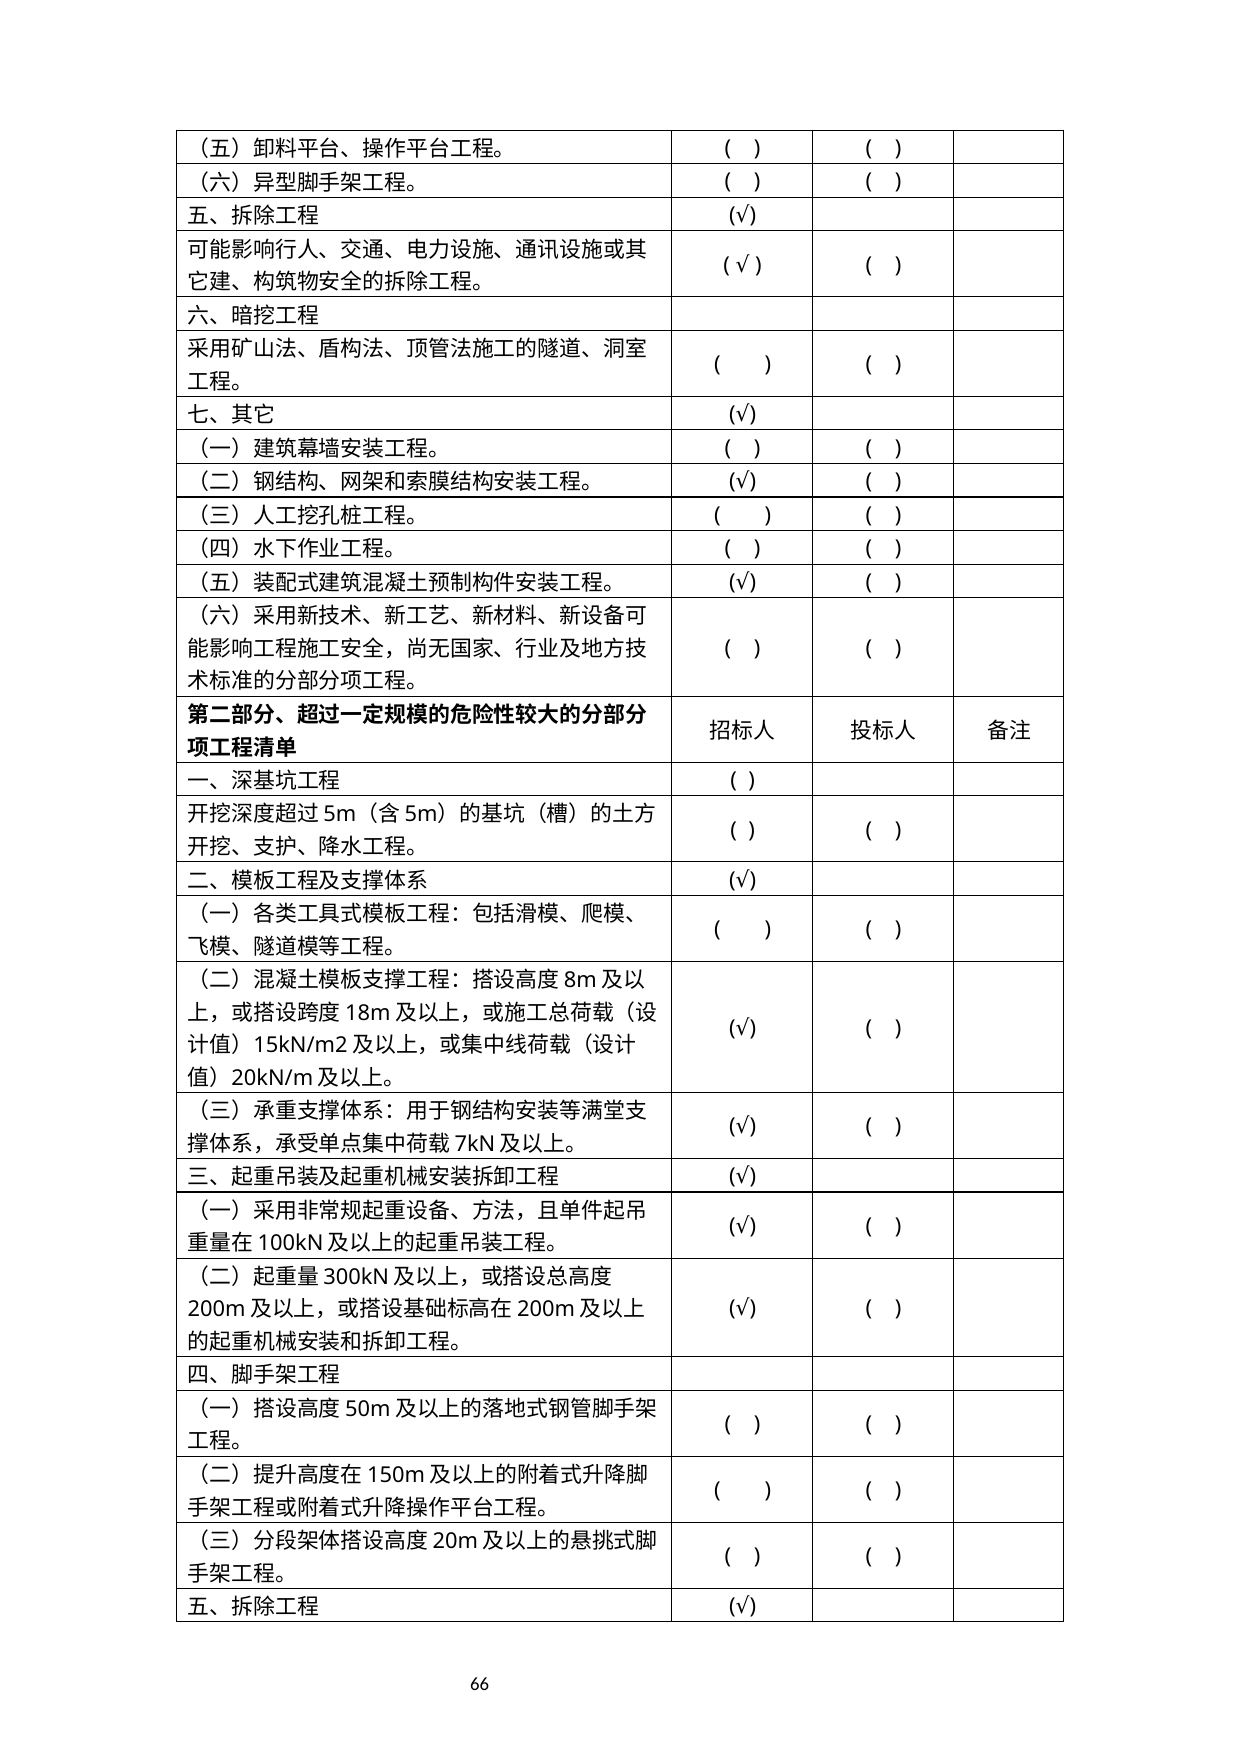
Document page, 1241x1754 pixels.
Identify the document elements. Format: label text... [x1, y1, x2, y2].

table_cell [954, 598, 1063, 696]
table_cell ( ) [813, 1093, 953, 1158]
table_cell ( ) [813, 531, 953, 563]
table_cell ( ) [813, 1391, 953, 1456]
table_cell [672, 1357, 812, 1389]
table_cell ( ) [813, 1457, 953, 1522]
table_cell [954, 397, 1063, 429]
table_cell [954, 464, 1063, 496]
table_cell [813, 297, 953, 330]
table_cell （二）起重量300kN及以上，或搭设总高度200m及以上，或搭设基础标高在200m及以上的起重机械安装和拆卸工程。 [177, 1259, 671, 1356]
table_cell [954, 1259, 1063, 1356]
table_cell 七、其它 [177, 397, 671, 429]
table_cell ( ) [813, 231, 953, 296]
table_cell ( ) [813, 430, 953, 463]
table_cell （二）钢结构、网架和索膜结构安装工程。 [177, 464, 671, 496]
table_cell （三）承重支撑体系：用于钢结构安装等满堂支撑体系，承受单点集中荷载7kN及以上。 [177, 1093, 671, 1158]
table_cell ( ) [672, 763, 812, 795]
table_cell ( ) [672, 1523, 812, 1588]
table_cell 采用矿山法、盾构法、顶管法施工的隧道、洞室工程。 [177, 331, 671, 396]
table_cell （一）建筑幕墙安装工程。 [177, 430, 671, 463]
table_cell （二）提升高度在150m及以上的附着式升降脚手架工程或附着式升降操作平台工程。 [177, 1457, 671, 1522]
table_cell （二）混凝土模板支撑工程：搭设高度8m及以上，或搭设跨度18m及以上，或施工总荷载（设计值）15kN/m2及以上，或集中线荷载（设计值）20kN/m及以上。 [177, 962, 671, 1092]
table_cell [954, 231, 1063, 296]
table_cell （五）装配式建筑混凝土预制构件安装工程。 [177, 565, 671, 597]
table_cell [954, 131, 1063, 163]
table_cell 招标人 [672, 697, 812, 762]
table_cell [954, 565, 1063, 597]
table_cell （三）分段架体搭设高度20m及以上的悬挑式脚手架工程。 [177, 1523, 671, 1588]
table_cell (√) [672, 1589, 812, 1621]
table_cell (√) [672, 397, 812, 429]
table_cell [954, 1159, 1063, 1191]
table_cell ( ) [813, 1259, 953, 1356]
table_cell (√) [672, 1159, 812, 1191]
table_cell ( ) [672, 531, 812, 563]
table_cell ( ) [672, 1457, 812, 1522]
table_cell （一）搭设高度50m及以上的落地式钢管脚手架工程。 [177, 1391, 671, 1456]
table_cell 三、起重吊装及起重机械安装拆卸工程 [177, 1159, 671, 1191]
table_cell [813, 763, 953, 795]
table_cell ( ) [813, 498, 953, 530]
table_cell ( ) [672, 896, 812, 961]
table_cell [813, 1589, 953, 1621]
table_cell [813, 198, 953, 230]
table_cell [954, 862, 1063, 895]
table_cell 五、拆除工程 [177, 198, 671, 230]
table_cell ( ) [672, 796, 812, 861]
table_cell ( ) [813, 131, 953, 163]
table_cell ( ) [813, 796, 953, 861]
table_cell [813, 1357, 953, 1389]
table_cell (√) [672, 1193, 812, 1257]
table_cell ( ) [672, 131, 812, 163]
table_cell （四）水下作业工程。 [177, 531, 671, 563]
table_cell [954, 164, 1063, 197]
table_cell ( ) [813, 1193, 953, 1257]
table_cell ( ) [672, 598, 812, 696]
table_cell （六）采用新技术、新工艺、新材料、新设备可能影响工程施工安全，尚无国家、行业及地方技术标准的分部分项工程。 [177, 598, 671, 696]
table_cell [954, 763, 1063, 795]
table_cell [954, 297, 1063, 330]
table_cell ( ) [813, 164, 953, 197]
table_cell 开挖深度超过5m（含5m）的基坑（槽）的土方开挖、支护、降水工程。 [177, 796, 671, 861]
table_cell ( ) [813, 962, 953, 1092]
table_cell （一）采用非常规起重设备、方法，且单件起吊重量在100kN及以上的起重吊装工程。 [177, 1193, 671, 1257]
table_cell [954, 198, 1063, 230]
table_cell ( ) [813, 464, 953, 496]
table_cell 可能影响行人、交通、电力设施、通讯设施或其它建、构筑物安全的拆除工程。 [177, 231, 671, 296]
table_cell 四、脚手架工程 [177, 1357, 671, 1389]
table_cell 第二部分、超过一定规模的危险性较大的分部分项工程清单 [177, 697, 671, 762]
table_cell ( ) [813, 565, 953, 597]
table_cell [954, 1093, 1063, 1158]
table_cell [954, 1523, 1063, 1588]
table_cell 二、模板工程及支撑体系 [177, 862, 671, 895]
table_cell [954, 498, 1063, 530]
table_cell (√) [672, 962, 812, 1092]
table_cell 六、暗挖工程 [177, 297, 671, 330]
table_cell ( ) [813, 598, 953, 696]
table_cell ( ) [672, 1391, 812, 1456]
table_cell ( ) [672, 498, 812, 530]
table_cell [813, 1159, 953, 1191]
table_cell （六）异型脚手架工程。 [177, 164, 671, 197]
table_cell （五）卸料平台、操作平台工程。 [177, 131, 671, 163]
table_cell (√) [672, 198, 812, 230]
table_cell 备注 [954, 697, 1063, 762]
table_cell [954, 1357, 1063, 1389]
table_cell ( ) [813, 331, 953, 396]
table_cell （三）人工挖孔桩工程。 [177, 498, 671, 530]
table_cell ( ) [672, 331, 812, 396]
table_cell ( ) [813, 896, 953, 961]
table_cell [954, 1457, 1063, 1522]
table_cell 五、拆除工程 [177, 1589, 671, 1621]
table_cell (√) [672, 565, 812, 597]
table_cell [954, 331, 1063, 396]
table_cell [813, 397, 953, 429]
table_cell 投标人 [813, 697, 953, 762]
table_cell ( ) [813, 1523, 953, 1588]
table_cell [672, 297, 812, 330]
table_cell [954, 1193, 1063, 1257]
table_cell （一）各类工具式模板工程：包括滑模、爬模、飞模、隧道模等工程。 [177, 896, 671, 961]
table_cell [954, 1589, 1063, 1621]
table_cell (√) [672, 1093, 812, 1158]
table_cell ( ) [672, 430, 812, 463]
table_cell ( √ ) [672, 231, 812, 296]
table_cell ( ) [672, 164, 812, 197]
table_cell [954, 962, 1063, 1092]
table_cell (√) [672, 1259, 812, 1356]
table_cell [954, 896, 1063, 961]
table_cell [954, 1391, 1063, 1456]
table_cell [813, 862, 953, 895]
table_cell (√) [672, 464, 812, 496]
table_cell [954, 796, 1063, 861]
table_cell [954, 430, 1063, 463]
table_cell 一、深基坑工程 [177, 763, 671, 795]
table_cell (√) [672, 862, 812, 895]
table_cell [954, 531, 1063, 563]
